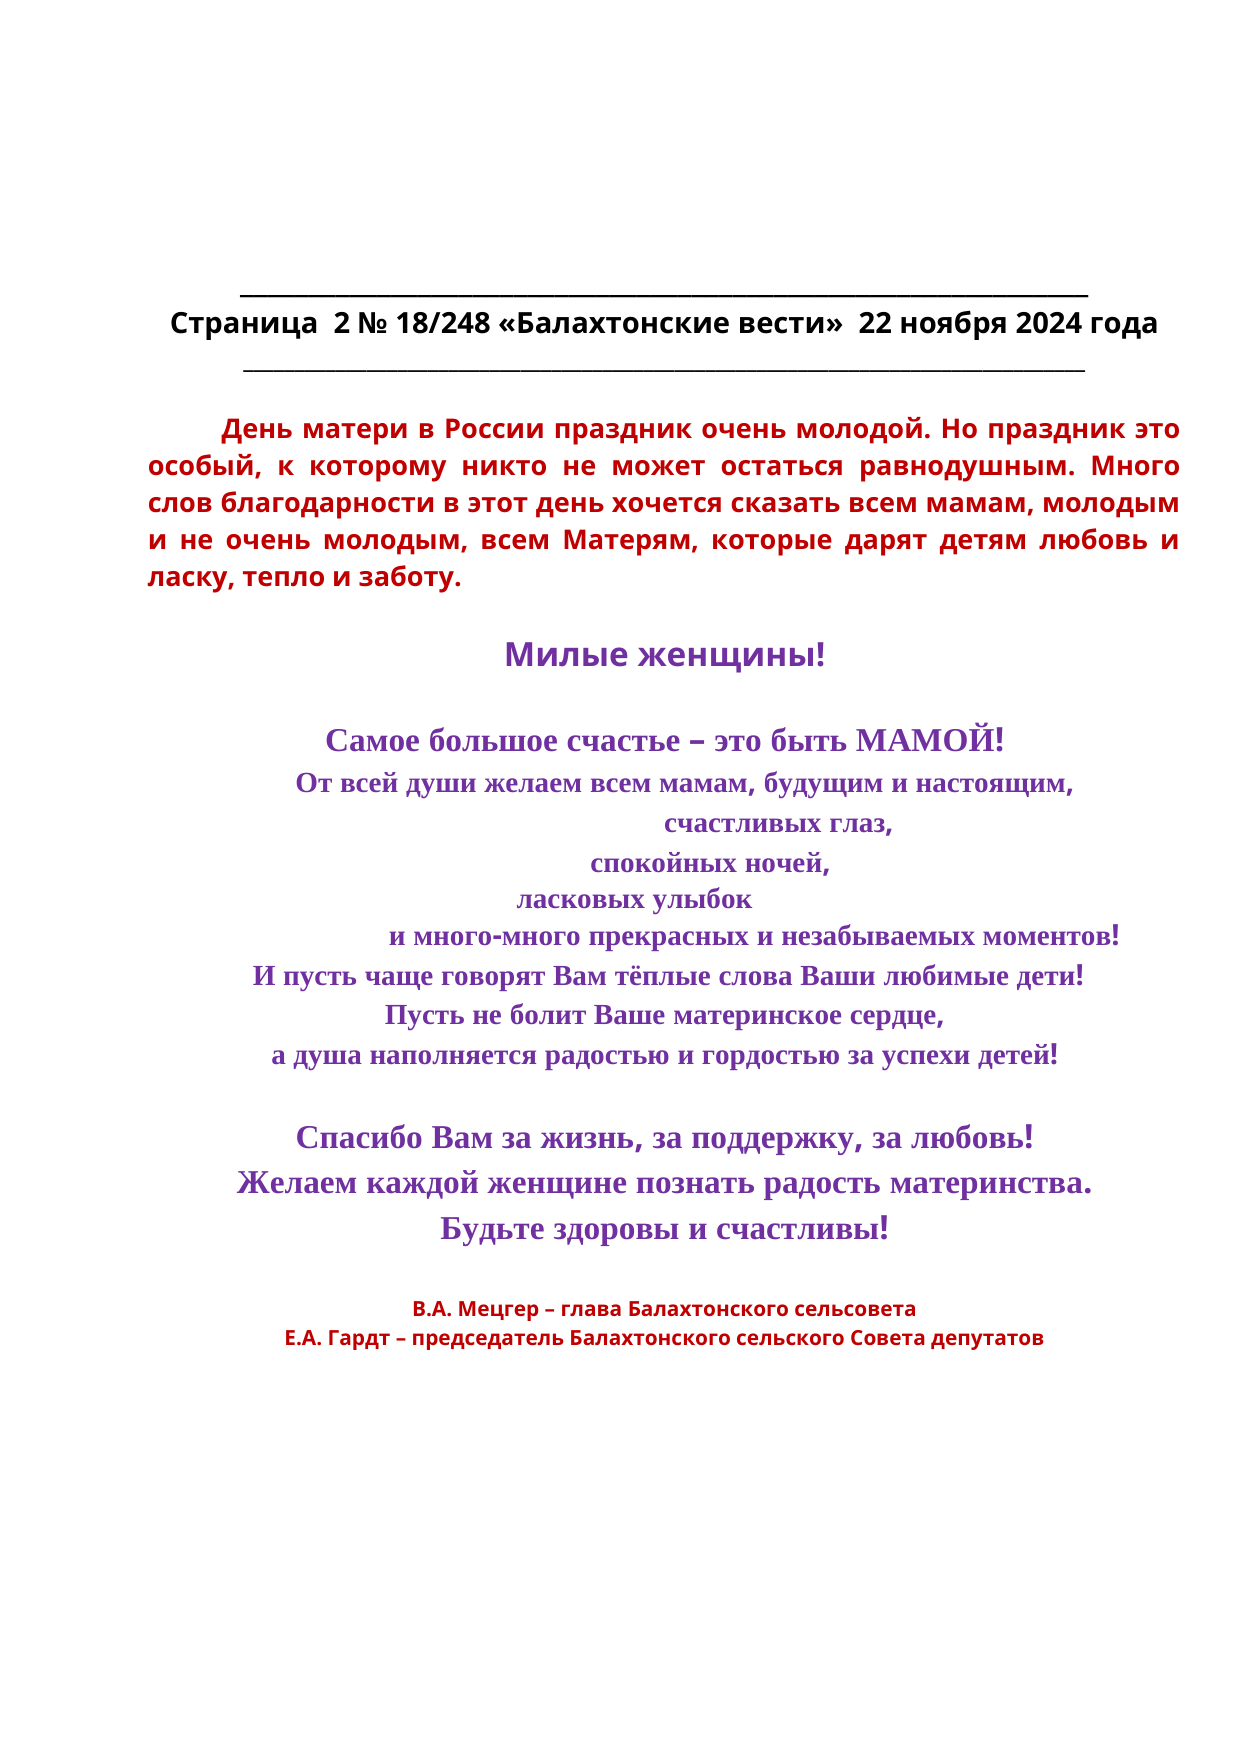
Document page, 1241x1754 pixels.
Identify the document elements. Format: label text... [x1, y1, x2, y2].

text ласковых улыбок [148, 881, 1181, 914]
text Самое большое счастье – это быть МАМОЙ! [148, 716, 1181, 762]
text Спасибо Вам за жизнь, за поддержку, за любовь! [148, 1113, 1181, 1158]
text а душа наполняется радостью и гордостью за успехи детей! [148, 1033, 1181, 1073]
text И пусть чаще говорят Вам тёплые слова Ваши любимые дети! [148, 954, 1181, 994]
text Желаем каждой женщине познать радость материнства. [148, 1158, 1181, 1203]
text и много-много прекрасных и незабываемых моментов! [148, 914, 1181, 954]
text ______________________________________________________________ [148, 257, 1181, 302]
text __________________________________________________________________________________ [148, 342, 1181, 376]
text Милые женщины! [148, 631, 1181, 677]
text В.А. Мецгер – глава Балахтонского сельсовета [148, 1294, 1181, 1323]
text День матери в России праздник очень молодой. Но праздник это особый, к которому никто не может остаться равнодушным. Много слов благодарности в этот день хочется сказать всем мамам, молодым и не очень молодым, всем Матерям, которые дарят детям любовь и ласку, тепло и заботу. [148, 410, 1181, 594]
text От всей души желаем всем мамам, будущим и настоящим, счастливых глаз, [148, 762, 1181, 841]
text спокойных ночей, [148, 841, 1181, 881]
text Пусть не болит Ваше материнское сердце, [148, 994, 1181, 1033]
text Страница 2 № 18/248 «Балахтонские вести» 22 ноября 2024 года [148, 302, 1181, 342]
text Будьте здоровы и счастливы! [148, 1203, 1181, 1249]
text Е.А. Гардт – председатель Балахтонского сельского Совета депутатов [148, 1323, 1181, 1351]
